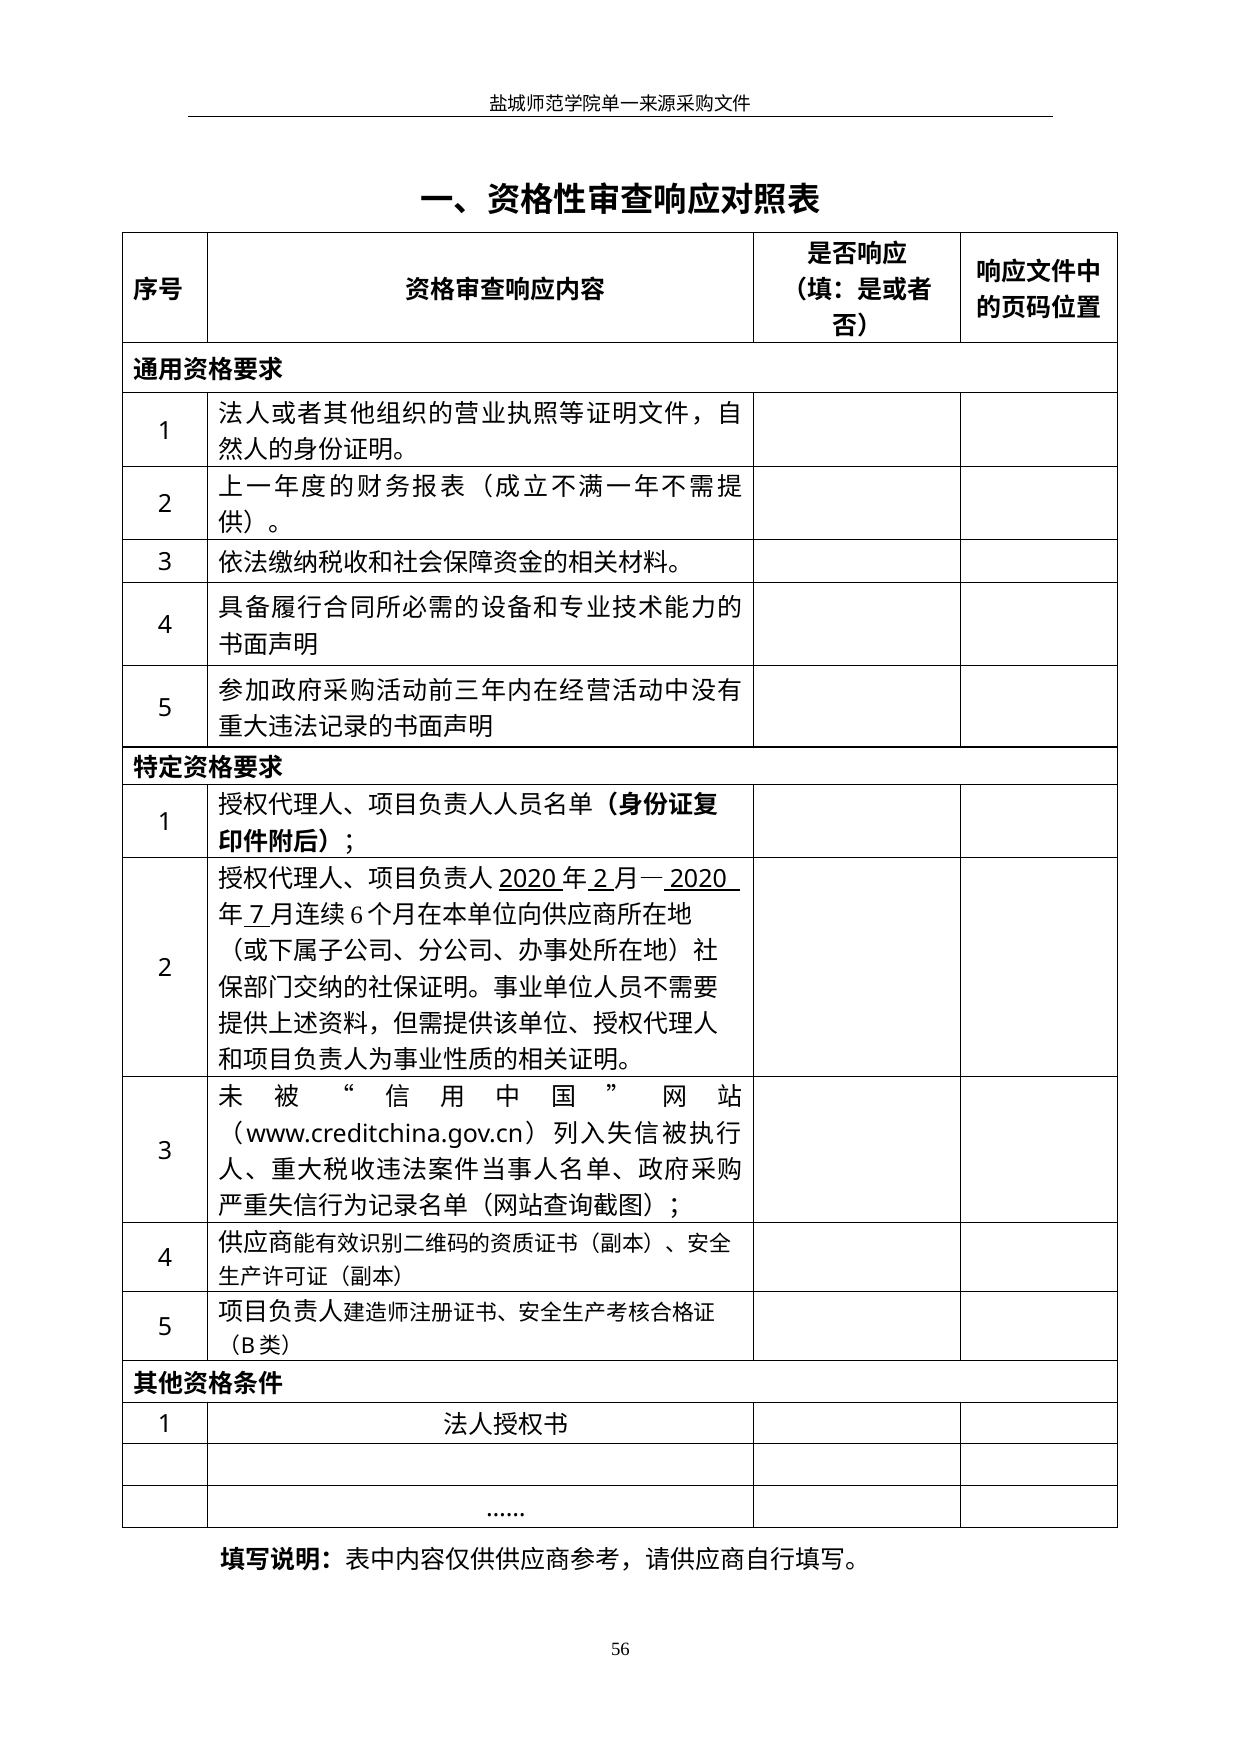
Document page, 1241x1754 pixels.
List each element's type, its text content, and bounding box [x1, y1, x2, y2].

text 一、资格性审查响应对照表 [187, 167, 1053, 227]
table_cell [754, 858, 960, 1076]
table_cell 参加政府采购活动前三年内在经营活动中没有重大违法记录的书面声明 [208, 666, 753, 746]
table_cell 3 [123, 1077, 207, 1222]
table_cell [961, 858, 1117, 1076]
table_header 资格审查响应内容 [208, 233, 753, 342]
table_cell 通用资格要求 [123, 343, 1117, 392]
table_cell 2 [123, 467, 207, 539]
table_header 序号 [123, 233, 207, 342]
table_cell 授权代理人、项目负责人2020 年 2 月— 2020 年 7 月连续6个月在本单位向供应商所在地（或下属子公司、分公司、办事处所在地）社保部门交纳的社保证明。事业单位人员不需要提供上述资料，但需提供该单位、授权代理人和项目负责人为事业性质的相关证明。 [208, 858, 753, 1076]
table_cell 具备履行合同所必需的设备和专业技术能力的书面声明 [208, 583, 753, 665]
table_cell [961, 583, 1117, 665]
table_cell [754, 785, 960, 857]
table_cell 5 [123, 1292, 207, 1360]
table_cell [961, 666, 1117, 746]
table_cell [754, 467, 960, 539]
table_cell …… [208, 1486, 753, 1527]
table_cell [123, 1444, 207, 1485]
table_cell [961, 540, 1117, 582]
table_cell 其他资格条件 [123, 1361, 1117, 1402]
table_cell 供应商能有效识别二维码的资质证书（副本）、安全生产许可证（副本） [208, 1223, 753, 1291]
table_cell [961, 1292, 1117, 1360]
table_header 是否响应 （填：是或者否） [754, 233, 960, 342]
table_cell 4 [123, 1223, 207, 1291]
table_cell [754, 1077, 960, 1222]
table_cell 1 [123, 785, 207, 857]
table_cell [754, 540, 960, 582]
table_cell [961, 393, 1117, 466]
table_cell 授权代理人、项目负责人人员名单（身份证复印件附后）； [208, 785, 753, 857]
table_cell 特定资格要求 [123, 748, 1117, 784]
table_cell 未被“信用中国”网站（www.creditchina.gov.cn）列入失信被执行人、重大税收违法案件当事人名单、政府采购严重失信行为记录名单（网站查询截图）； [208, 1077, 753, 1222]
table_cell [754, 1486, 960, 1527]
table_cell 上一年度的财务报表（成立不满一年不需提供）。 [208, 467, 753, 539]
table_cell [961, 1223, 1117, 1291]
table_cell [961, 1403, 1117, 1443]
table_cell [754, 1403, 960, 1443]
text 填写说明：表中内容仅供供应商参考，请供应商自行填写。 [187, 1528, 1053, 1587]
table_cell 依法缴纳税收和社会保障资金的相关材料。 [208, 540, 753, 582]
table_cell 1 [123, 393, 207, 466]
table_cell 法人或者其他组织的营业执照等证明文件，自然人的身份证明。 [208, 393, 753, 466]
table_cell [754, 666, 960, 746]
table_header 响应文件中的页码位置 [961, 233, 1117, 342]
table_cell [754, 1292, 960, 1360]
table_cell [961, 1077, 1117, 1222]
table_cell [961, 1444, 1117, 1485]
table_cell [961, 467, 1117, 539]
table_cell 3 [123, 540, 207, 582]
table_cell [123, 1486, 207, 1527]
table_cell [754, 1223, 960, 1291]
table_cell [754, 1444, 960, 1485]
table_cell 5 [123, 666, 207, 746]
table_cell [754, 393, 960, 466]
table_cell 法人授权书 [208, 1403, 753, 1443]
table_cell [754, 583, 960, 665]
table_cell [961, 785, 1117, 857]
table_cell [961, 1486, 1117, 1527]
table_cell 1 [123, 1403, 207, 1443]
table_cell 项目负责人建造师注册证书、安全生产考核合格证（B类） [208, 1292, 753, 1360]
table_cell 4 [123, 583, 207, 665]
table_cell 2 [123, 858, 207, 1076]
table_cell [208, 1444, 753, 1485]
